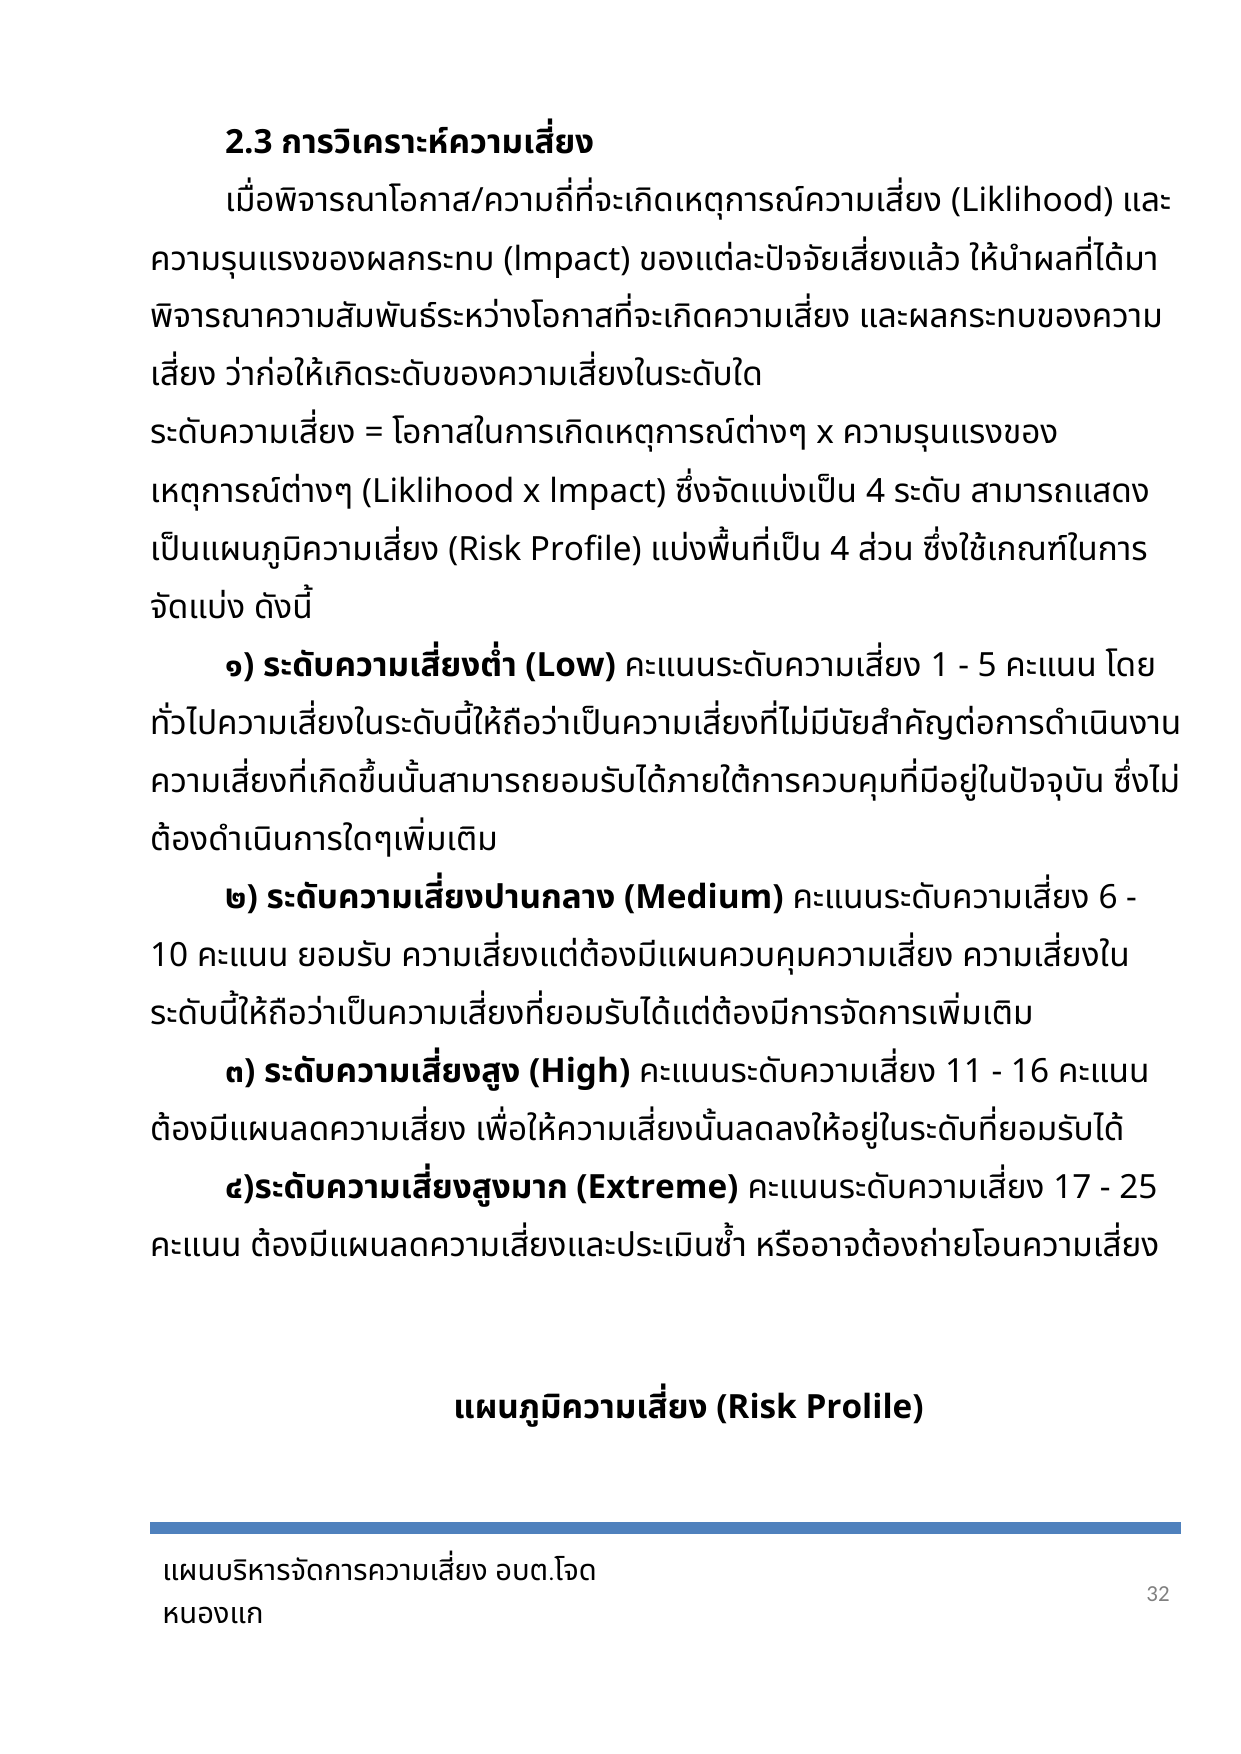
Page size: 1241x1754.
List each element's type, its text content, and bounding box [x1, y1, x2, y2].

text ๒) ระดับความเสี่ยงปานกลาง (Medium) คะแนนระดับความเสี่ยง 6 - 10 คะแนน ยอมรับ ความเสี่ยงแต่ต้องมีแผนควบคุมความเสี่ยง ความเสี่ยงในระดับนี้ให้ถือว่าเป็นความเสี่ยงที่ยอมรับได้แต่ต้องมีการจัดการเพิ่มเติม [150, 872, 1181, 1039]
text ๑) ระดับความเสี่ยงต่ำ (Low) คะแนนระดับความเสี่ยง 1 - 5 คะแนน โดยทั่วไปความเสี่ยงในระดับนี้ให้ถือว่าเป็นความเสี่ยงที่ไม่มีนัยสำคัญต่อการดำเนินงาน ความเสี่ยงที่เกิดขึ้นนั้นสามารถยอมรับได้ภายใต้การควบคุมที่มีอยู่ในปัจจุบัน ซึ่งไม่ต้องดำเนินการใดๆเพิ่มเติม [150, 641, 1181, 865]
text 2.3 การวิเคราะห์ความเสี่ยง [150, 118, 1181, 169]
text ๔)ระดับความเสี่ยงสูงมาก (Extreme) คะแนนระดับความเสี่ยง 17 - 25 คะแนน ต้องมีแผนลดความเสี่ยงและประเมินซ้ำ หรืออาจต้องถ่ายโอนความเสี่ยง [150, 1163, 1181, 1271]
text ระดับความเสี่ยง = โอกาสในการเกิดเหตุการณ์ต่างๆ x ความรุนแรงของเหตุการณ์ต่างๆ (Liklihood x lmpact) ซึ่งจัดแบ่งเป็น 4 ระดับ สามารถแสดงเป็นแผนภูมิความเสี่ยง (Risk Profile) แบ่งพื้นที่เป็น 4 ส่วน ซึ่งใช้เกณฑ์ในการจัดแบ่ง ดังนี้ [150, 408, 1181, 633]
text ๓) ระดับความเสี่ยงสูง (High) คะแนนระดับความเสี่ยง 11 - 16 คะแนน ต้องมีแผนลดความเสี่ยง เพื่อให้ความเสี่ยงนั้นลดลงให้อยู่ในระดับที่ยอมรับได้ [150, 1047, 1181, 1155]
text แผนภูมิความเสี่ยง (Risk Prolile) [150, 1383, 1181, 1434]
text เมื่อพิจารณาโอกาส/ความถี่ที่จะเกิดเหตุการณ์ความเสี่ยง (Liklihood) และความรุนแรงของผลกระทบ (lmpact) ของแต่ละปัจจัยเสี่ยงแล้ว ให้นำผลที่ได้มาพิจารณาความสัมพันธ์ระหว่างโอกาสที่จะเกิดความเสี่ยง และผลกระทบของความเสี่ยง ว่าก่อให้เกิดระดับของความเสี่ยงในระดับใด [150, 176, 1181, 401]
